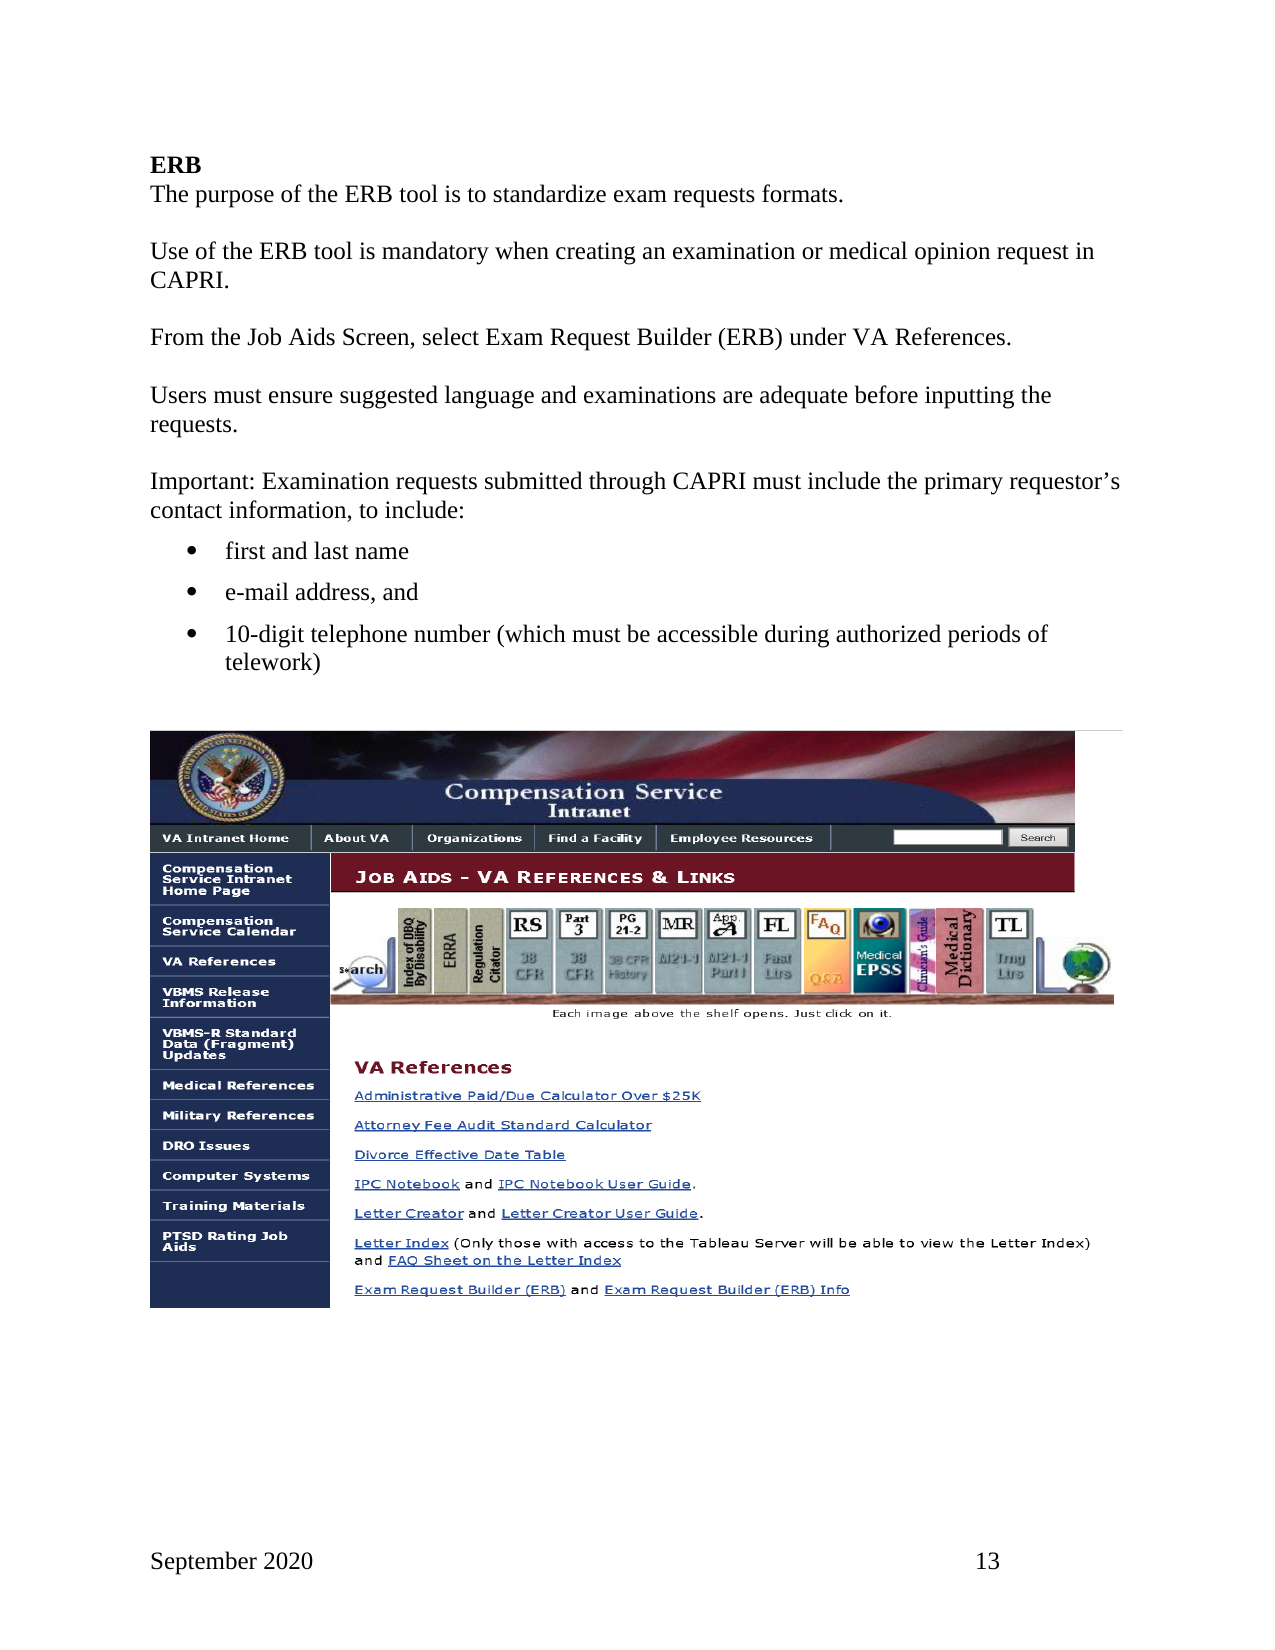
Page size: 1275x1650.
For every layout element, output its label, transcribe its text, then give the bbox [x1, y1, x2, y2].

subtitle Important: Examination requests submitted through CAPRI must include the primary requestor’s contact information, to include: [150, 466, 1125, 524]
subtitle Users must ensure suggested language and examinations are adequate before inputting the requests. [150, 380, 1125, 437]
subtitle e-mail address, and [187, 577, 1125, 606]
subtitle Use of the ERB tool is mandatory when creating an examination or medical opinion request in CAPRI. [150, 236, 1125, 294]
subtitle first and last name [187, 536, 1125, 565]
picture [150, 730, 1123, 1308]
subtitle ERB [150, 150, 1125, 179]
subtitle The purpose of the ERB tool is to standardize exam requests formats. [150, 179, 1125, 207]
text From the Job Aids Screen, select Exam Request Builder (ERB) under VA References. [150, 322, 1125, 351]
subtitle 10-digit telephone number (which must be accessible during authorized periods of telework) [187, 619, 1125, 676]
